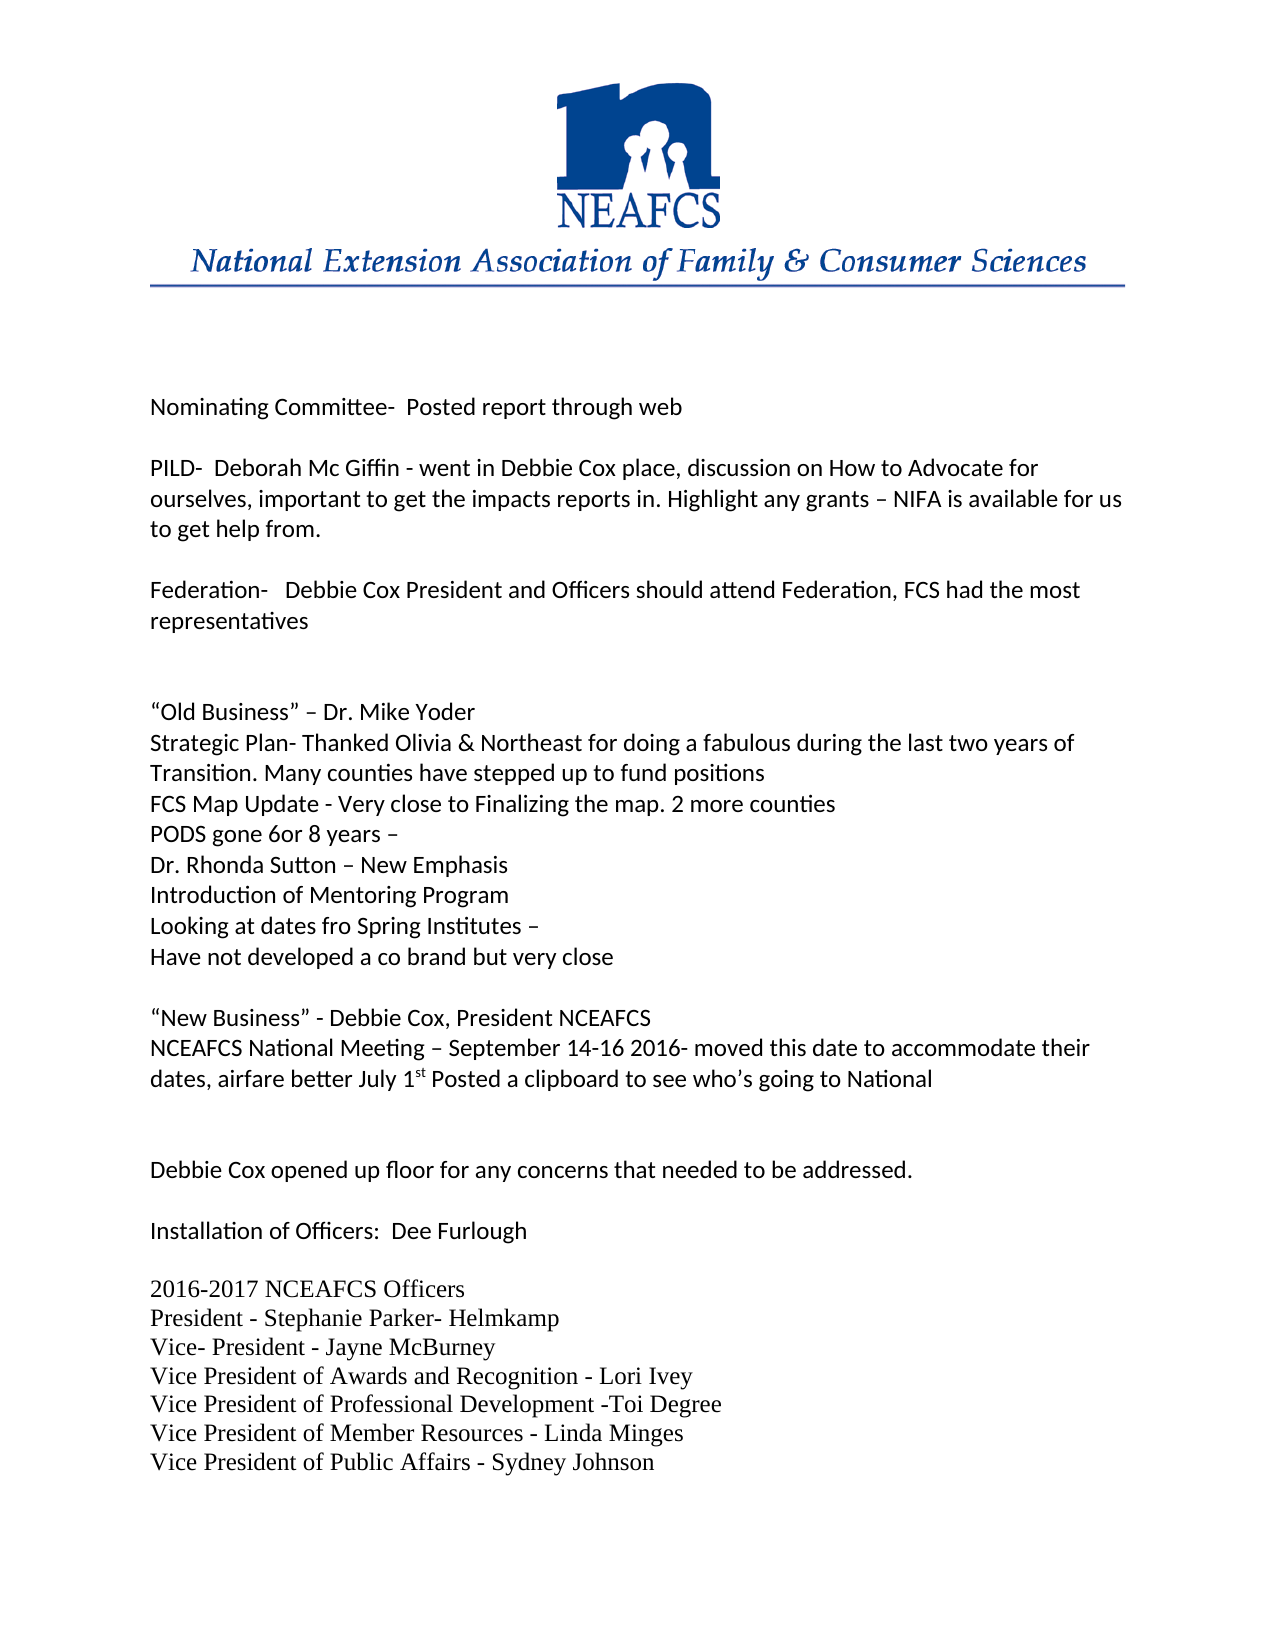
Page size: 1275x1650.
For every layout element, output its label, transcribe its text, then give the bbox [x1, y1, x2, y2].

text NCEAFCS National Meeting – September 14-16 2016- moved this date to accommodate their dates, airfare better July 1st Posted a clipboard to see who’s going to National [150, 1032, 1125, 1093]
text “Old Business” – Dr. Mike Yoder [150, 696, 1125, 727]
text Vice President of Public Affairs - Sydney Johnson [150, 1447, 1125, 1476]
text 2016-2017 NCEAFCS Officers [150, 1274, 1125, 1303]
text President - Stephanie Parker- Helmkamp [150, 1303, 1125, 1332]
text Debbie Cox opened up floor for any concerns that needed to be addressed. [150, 1154, 1125, 1185]
text FCS Map Update - Very close to Finalizing the map. 2 more counties [150, 788, 1125, 818]
text Looking at dates fro Spring Institutes – [150, 910, 1125, 941]
text Vice President of Member Resources - Linda Minges [150, 1418, 1125, 1447]
text Introduction of Mentoring Program [150, 879, 1125, 910]
text Vice President of Awards and Recognition - Lori Ivey [150, 1361, 1125, 1389]
text Federation- Debbie Cox President and Officers should attend Federation, FCS had the most representatives [150, 574, 1125, 635]
text Have not developed a co brand but very close [150, 941, 1125, 971]
text PODS gone 6or 8 years – [150, 818, 1125, 849]
text PILD- Deborah Mc Giffin - went in Debbie Cox place, discussion on How to Advocate for ourselves, important to get the impacts reports in. Highlight any grants – NIFA is available for us to get help from. [150, 452, 1125, 544]
text Installation of Officers: Dee Furlough [150, 1215, 1125, 1246]
text “New Business” - Debbie Cox, President NCEAFCS [150, 1002, 1125, 1032]
text Dr. Rhonda Sutton – New Emphasis [150, 849, 1125, 879]
text Vice- President - Jayne McBurney [150, 1332, 1125, 1361]
text Nominating Committee- Posted report through web [150, 391, 1125, 422]
text Vice President of Professional Development -Toi Degree [150, 1389, 1125, 1418]
picture [150, 75, 1125, 300]
text Strategic Plan- Thanked Olivia & Northeast for doing a fabulous during the last two years of Transition. Many counties have stepped up to fund positions [150, 727, 1125, 788]
